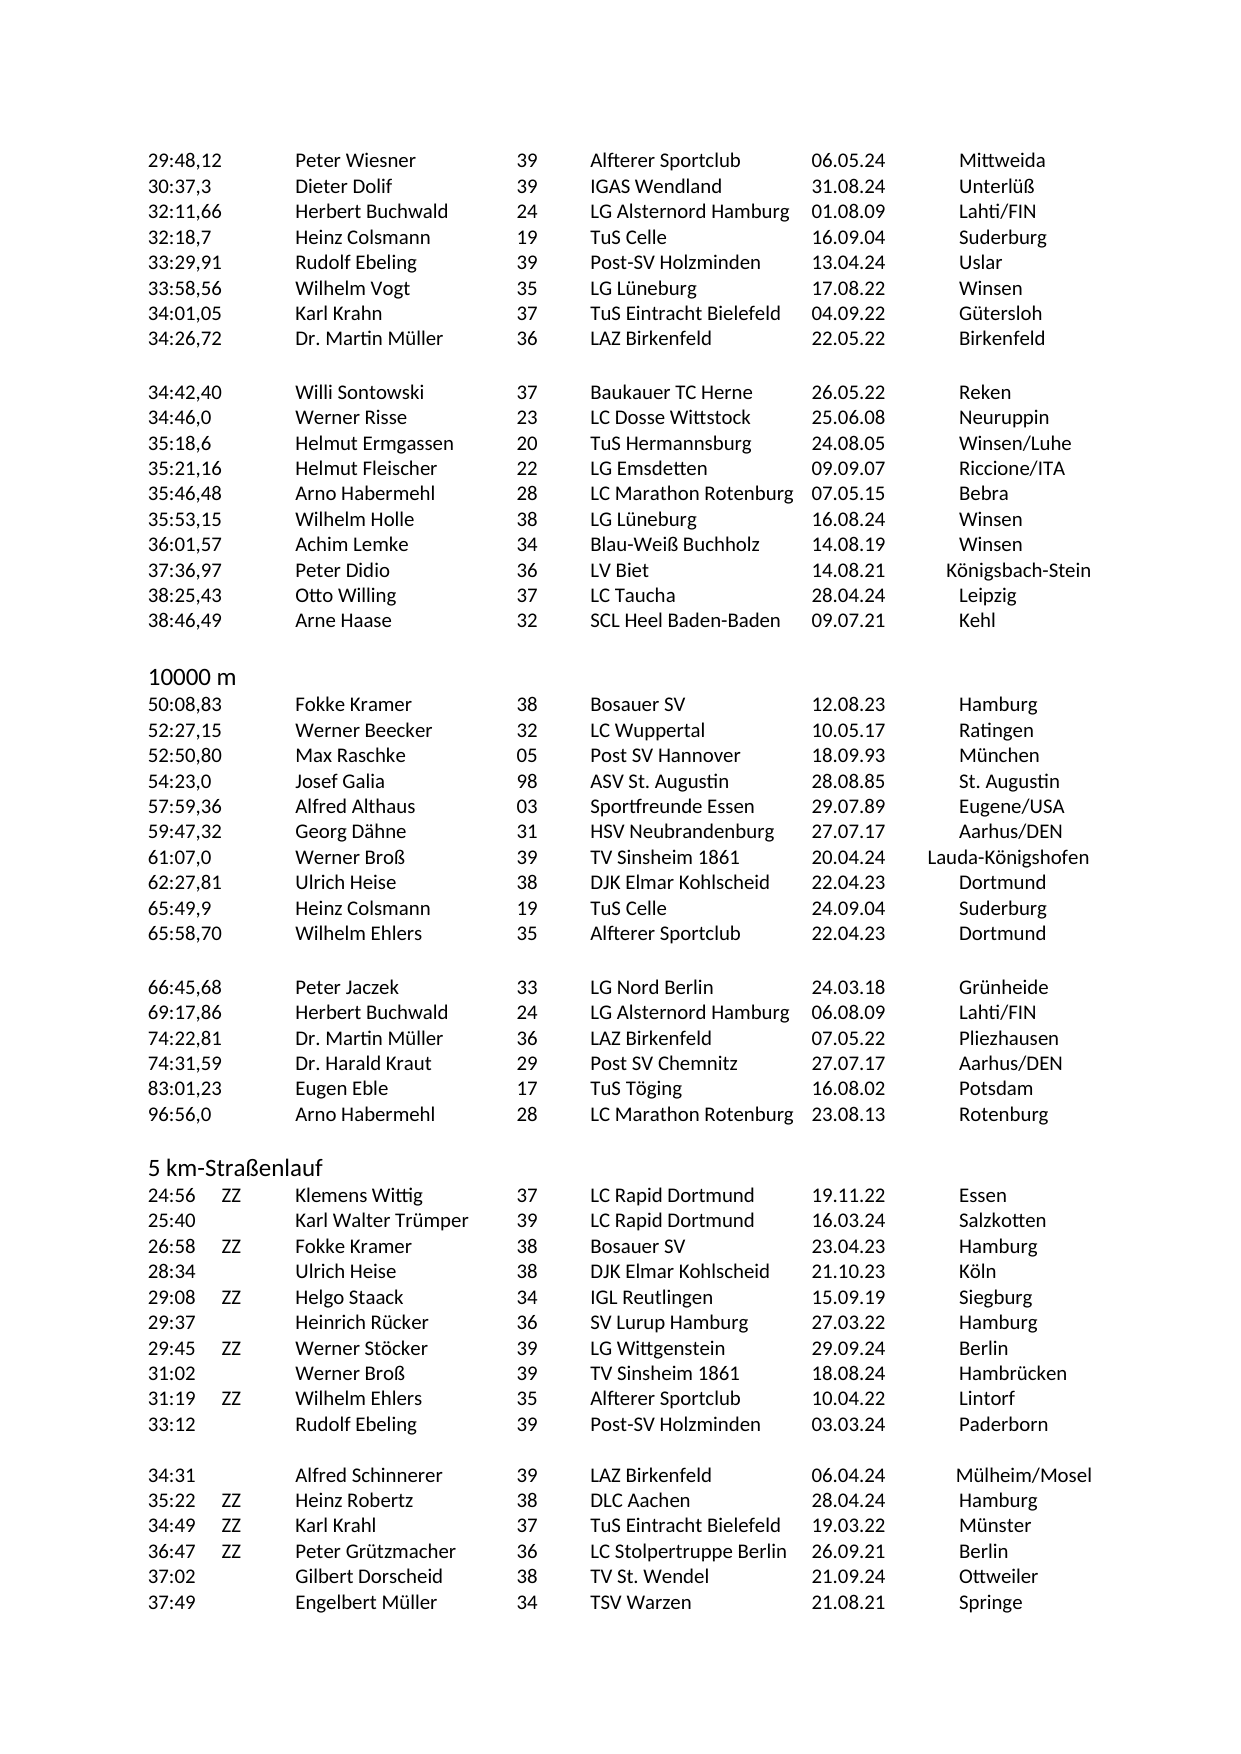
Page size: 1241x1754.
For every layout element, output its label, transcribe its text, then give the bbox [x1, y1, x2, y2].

text 35:22 ZZ Heinz Robertz 38 DLC Aachen 28.04.24 Hamburg [148, 1487, 1093, 1513]
text 29:37 Heinrich Rücker 36 SV Lurup Hamburg 27.03.22 Hamburg [148, 1309, 1093, 1335]
text 28:34 Ulrich Heise 38 DJK Elmar Kohlscheid 21.10.23 Köln [148, 1258, 1093, 1284]
text 65:58,70 Wilhelm Ehlers 35 Alfterer Sportclub 22.04.23 Dortmund [148, 920, 1093, 946]
text 38:46,49 Arne Haase 32 SCL Heel Baden-Baden 09.07.21 Kehl [148, 608, 1093, 633]
text 31:02 Werner Broß 39 TV Sinsheim 1861 18.08.24 Hambrücken [148, 1360, 1093, 1386]
text 35:18,6 Helmut Ermgassen 20 TuS Hermannsburg 24.08.05 Winsen/Luhe [148, 430, 1093, 455]
text 50:08,83 Fokke Kramer 38 Bosauer SV 12.08.23 Hamburg [148, 692, 1093, 717]
text 74:22,81 Dr. Martin Müller 36 LAZ Birkenfeld 07.05.22 Pliezhausen [148, 1025, 1093, 1050]
text 37:36,97 Peter Didio 36 LV Biet 14.08.21 Königsbach-Stein [148, 557, 1093, 582]
text 83:01,23 Eugen Eble 17 TuS Töging 16.08.02 Potsdam [148, 1076, 1093, 1101]
text 65:49,9 Heinz Colsmann 19 TuS Celle 24.09.04 Suderburg [148, 895, 1093, 920]
text 96:56,0 Arno Habermehl 28 LC Marathon Rotenburg 23.08.13 Rotenburg [148, 1101, 1093, 1126]
text 34:31 Alfred Schinnerer 39 LAZ Birkenfeld 06.04.24 Mülheim/Mosel [148, 1462, 1093, 1487]
text 35:21,16 Helmut Fleischer 22 LG Emsdetten 09.09.07 Riccione/ITA [148, 455, 1093, 481]
text 32:18,7 Heinz Colsmann 19 TuS Celle 16.09.04 Suderburg [148, 224, 1093, 249]
text 31:19 ZZ Wilhelm Ehlers 35 Alfterer Sportclub 10.04.22 Lintorf [148, 1386, 1093, 1411]
text 35:53,15 Wilhelm Holle 38 LG Lüneburg 16.08.24 Winsen [148, 506, 1093, 531]
text 69:17,86 Herbert Buchwald 24 LG Alsternord Hamburg 06.08.09 Lahti/FIN [148, 999, 1093, 1025]
text 5 km-Straßenlauf [148, 1152, 1093, 1182]
text 59:47,32 Georg Dähne 31 HSV Neubrandenburg 27.07.17 Aarhus/DEN [148, 819, 1093, 844]
text 33:12 Rudolf Ebeling 39 Post-SV Holzminden 03.03.24 Paderborn [148, 1411, 1093, 1436]
text 34:26,72 Dr. Martin Müller 36 LAZ Birkenfeld 22.05.22 Birkenfeld [148, 326, 1093, 351]
text 52:27,15 Werner Beecker 32 LC Wuppertal 10.05.17 Ratingen [148, 717, 1093, 742]
text 33:29,91 Rudolf Ebeling 39 Post-SV Holzminden 13.04.24 Uslar [148, 249, 1093, 275]
text 35:46,48 Arno Habermehl 28 LC Marathon Rotenburg 07.05.15 Bebra [148, 481, 1093, 506]
text 38:25,43 Otto Willing 37 LC Taucha 28.04.24 Leipzig [148, 582, 1093, 608]
text 52:50,80 Max Raschke 05 Post SV Hannover 18.09.93 München [148, 742, 1093, 768]
text 37:02 Gilbert Dorscheid 38 TV St. Wendel 21.09.24 Ottweiler [148, 1563, 1093, 1589]
text 34:01,05 Karl Krahn 37 TuS Eintracht Bielefeld 04.09.22 Gütersloh [148, 300, 1093, 326]
text 61:07,0 Werner Broß 39 TV Sinsheim 1861 20.04.24 Lauda-Königshofen [148, 844, 1093, 869]
text 66:45,68 Peter Jaczek 33 LG Nord Berlin 24.03.18 Grünheide [148, 974, 1093, 999]
text 32:11,66 Herbert Buchwald 24 LG Alsternord Hamburg 01.08.09 Lahti/FIN [148, 198, 1093, 224]
text 29:45 ZZ Werner Stöcker 39 LG Wittgenstein 29.09.24 Berlin [148, 1335, 1093, 1360]
text 34:49 ZZ Karl Krahl 37 TuS Eintracht Bielefeld 19.03.22 Münster [148, 1513, 1093, 1538]
text 25:40 Karl Walter Trümper 39 LC Rapid Dortmund 16.03.24 Salzkotten [148, 1208, 1093, 1233]
text 33:58,56 Wilhelm Vogt 35 LG Lüneburg 17.08.22 Winsen [148, 275, 1093, 300]
text 34:42,40 Willi Sontowski 37 Baukauer TC Herne 26.05.22 Reken [148, 379, 1093, 404]
text 29:08 ZZ Helgo Staack 34 IGL Reutlingen 15.09.19 Siegburg [148, 1284, 1093, 1309]
text 26:58 ZZ Fokke Kramer 38 Bosauer SV 23.04.23 Hamburg [148, 1233, 1093, 1258]
text 57:59,36 Alfred Althaus 03 Sportfreunde Essen 29.07.89 Eugene/USA [148, 793, 1093, 819]
text 29:48,12 Peter Wiesner 39 Alfterer Sportclub 06.05.24 Mittweida [148, 148, 1093, 173]
text 36:01,57 Achim Lemke 34 Blau-Weiß Buchholz 14.08.19 Winsen [148, 531, 1093, 557]
text 54:23,0 Josef Galia 98 ASV St. Augustin 28.08.85 St. Augustin [148, 768, 1093, 793]
text 36:47 ZZ Peter Grützmacher 36 LC Stolpertruppe Berlin 26.09.21 Berlin [148, 1538, 1093, 1563]
text 62:27,81 Ulrich Heise 38 DJK Elmar Kohlscheid 22.04.23 Dortmund [148, 869, 1093, 895]
text 10000 m [148, 661, 1093, 692]
text 37:49 Engelbert Müller 34 TSV Warzen 21.08.21 Springe [148, 1589, 1093, 1614]
text 30:37,3 Dieter Dolif 39 IGAS Wendland 31.08.24 Unterlüß [148, 173, 1093, 198]
text 24:56 ZZ Klemens Wittig 37 LC Rapid Dortmund 19.11.22 Essen [148, 1182, 1093, 1208]
text 34:46,0 Werner Risse 23 LC Dosse Wittstock 25.06.08 Neuruppin [148, 404, 1093, 430]
text 74:31,59 Dr. Harald Kraut 29 Post SV Chemnitz 27.07.17 Aarhus/DEN [148, 1050, 1093, 1076]
